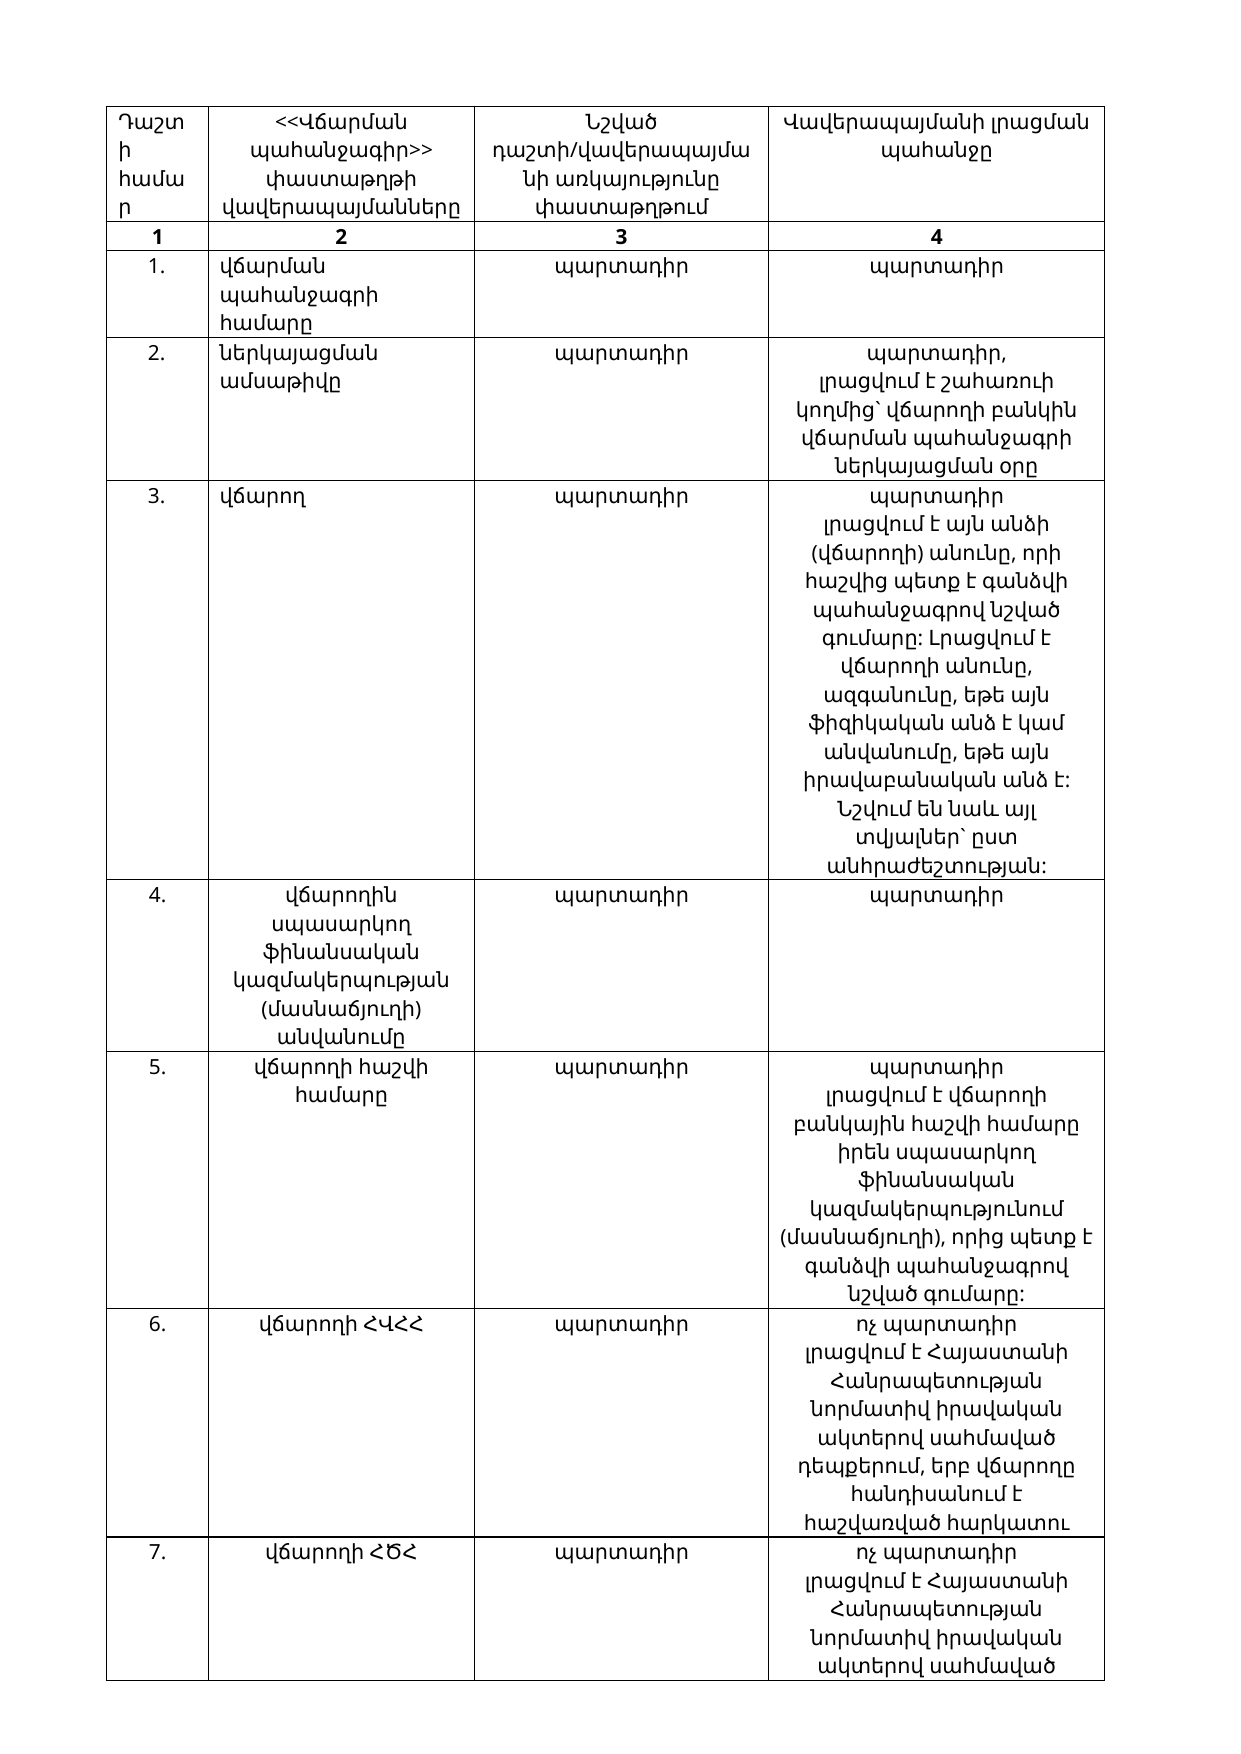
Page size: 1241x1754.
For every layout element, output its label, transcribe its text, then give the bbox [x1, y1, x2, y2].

table_cell պարտադիր [475, 338, 768, 480]
table_cell ոչ պարտադիր լրացվում է Հայաստանի Հանրապետության նորմատիվ իրավական ակտերով սահմաված դեպքերում, երբ վճարողը հանդիսանում է հաշվառված հարկատու [769, 1309, 1104, 1536]
table_cell պարտադիր [475, 481, 768, 879]
table_cell 3 [475, 222, 768, 250]
table_cell 1 [107, 222, 208, 250]
table_header Նշված դաշտի/վավերապայմանի առկայությունը փաստաթղթում [475, 107, 768, 221]
table_cell 2 [209, 222, 474, 250]
table_cell վճարողի ՀԾՀ [209, 1538, 474, 1679]
table_header Դաշտի համար [107, 107, 208, 221]
table_header Վավերապայմանի լրացման պահանջը [769, 107, 1104, 221]
table_cell պարտադիր [769, 880, 1104, 1051]
table_cell 7. [107, 1538, 208, 1679]
table_cell վճարողի ՀՎՀՀ [209, 1309, 474, 1536]
table_cell [107, 251, 208, 337]
table_cell [107, 481, 208, 879]
table_cell պարտադիր, լրացվում է շահառուի կողմից` վճարողի բանկին վճարման պահանջագրի ներկայացման օրը [769, 338, 1104, 480]
table_cell պարտադիր լրացվում է վճարողի բանկային հաշվի համարը իրեն սպասարկող ֆինանսական կազմակերպությունում (մասնաճյուղի), որից պետք է գանձվի պահանջագրով նշված գումարը: [769, 1052, 1104, 1308]
table_cell պարտադիր [475, 1309, 768, 1536]
table_cell 4. [107, 880, 208, 1051]
table_cell պարտադիր [475, 251, 768, 337]
table_cell պարտադիր լրացվում է այն անձի (վճարողի) անունը, որի հաշվից պետք է գանձվի պահանջագրով նշված գումարը: Լրացվում է վճարողի անունը, ազգանունը, եթե այն ֆիզիկական անձ է կամ անվանումը, եթե այն իրավաբանական անձ է: Նշվում են նաև այլ տվյալներ` ըստ անհրաժեշտության: [769, 481, 1104, 879]
table_cell ներկայացման ամսաթիվը [209, 338, 474, 480]
table_cell 5. [107, 1052, 208, 1308]
table_cell պարտադիր [475, 1052, 768, 1308]
table_header <<Վճարման պահանջագիր>> փաստաթղթի վավերապայմանները [209, 107, 474, 221]
table_cell [107, 338, 208, 480]
table_cell վճարման պահանջագրի համարը [209, 251, 474, 337]
table_cell պարտադիր [769, 251, 1104, 337]
table_cell 6. [107, 1309, 208, 1536]
table_cell վճարող [209, 481, 474, 879]
table_cell պարտադիր [475, 1538, 768, 1679]
table_cell վճարողին սպասարկող ֆինանսական կազմակերպության (մասնաճյուղի) անվանումը [209, 880, 474, 1051]
table_cell պարտադիր [475, 880, 768, 1051]
table_cell վճարողի հաշվի համարը [209, 1052, 474, 1308]
table_cell 4 [769, 222, 1104, 250]
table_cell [769, 1538, 1104, 1679]
